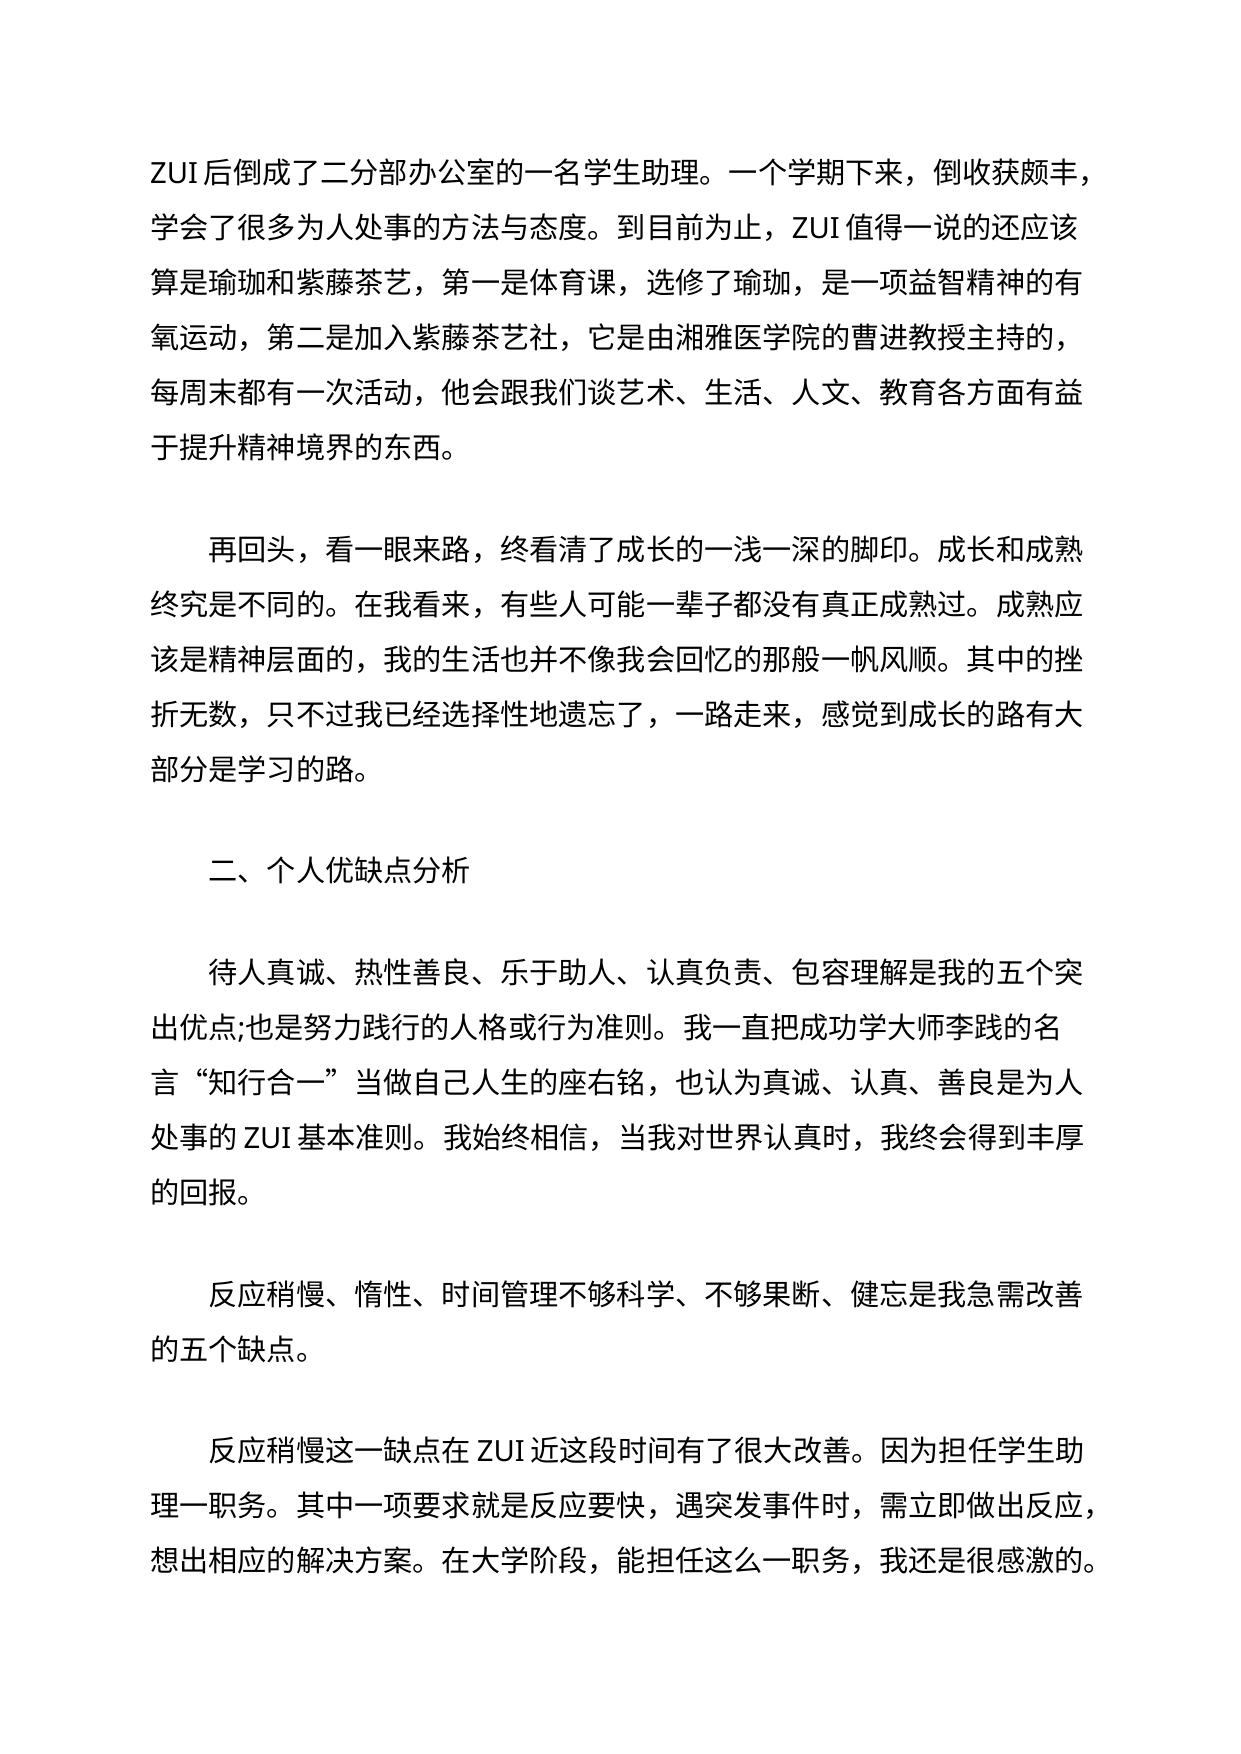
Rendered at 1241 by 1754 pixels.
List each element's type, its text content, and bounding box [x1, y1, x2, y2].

text 反应稍慢、惰性、时间管理不够科学、不够果断、健忘是我急需改善的五个缺点。 [150, 1271, 1090, 1368]
text 待人真诚、热性善良、乐于助人、认真负责、包容理解是我的五个突出优点;也是努力践行的人格或行为准则。我一直把成功学大师李践的名言“知行合一”当做自己人生的座右铭，也认为真诚、认真、善良是为人处事的ZUI基本准则。我始终相信，当我对世界认真时，我终会得到丰厚的回报。 [150, 949, 1090, 1212]
text 二、个人优缺点分析 [150, 848, 1090, 890]
text 再回头，看一眼来路，终看清了成长的一浅一深的脚印。成长和成熟终究是不同的。在我看来，有些人可能一辈子都没有真正成熟过。成熟应该是精神层面的，我的生活也并不像我会回忆的那般一帆风顺。其中的挫折无数，只不过我已经选择性地遗忘了，一路走来，感觉到成长的路有大部分是学习的路。 [150, 526, 1090, 788]
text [150, 150, 1090, 467]
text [150, 1428, 1090, 1580]
